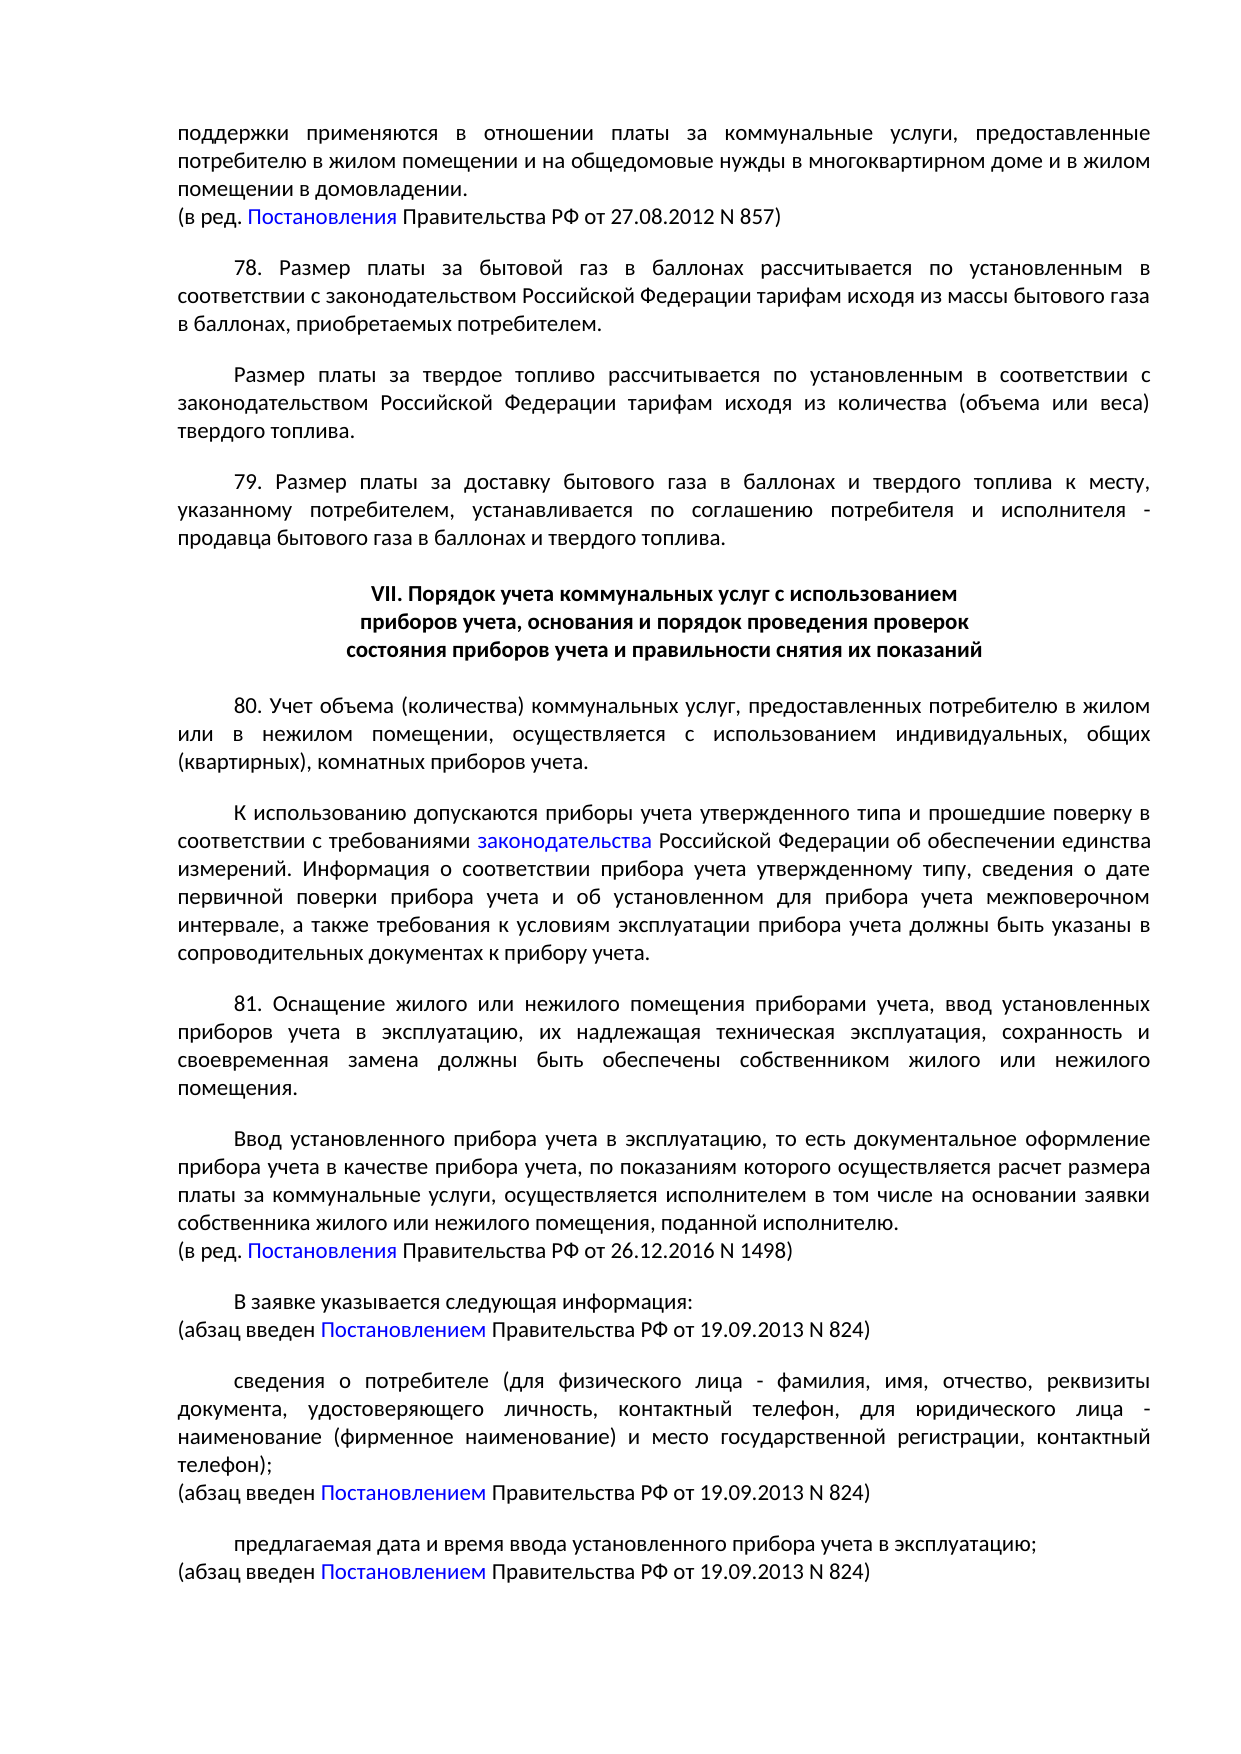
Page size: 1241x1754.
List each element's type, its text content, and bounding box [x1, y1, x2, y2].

text 79. Размер платы за доставку бытового газа в баллонах и твердого топлива к месту, указанному потребителем, устанавливается по соглашению потребителя и исполнителя - продавца бытового газа в баллонах и твердого топлива. [177, 467, 1152, 551]
title приборов учета, основания и порядок проведения проверок [177, 607, 1152, 635]
text предлагаемая дата и время ввода установленного прибора учета в эксплуатацию; [177, 1529, 1152, 1557]
text Ввод установленного прибора учета в эксплуатацию, то есть документальное оформление прибора учета в качестве прибора учета, по показаниям которого осуществляется расчет размера платы за коммунальные услуги, осуществляется исполнителем в том числе на основании заявки собственника жилого или нежилого помещения, поданной исполнителю. [177, 1124, 1152, 1236]
title состояния приборов учета и правильности снятия их показаний [177, 635, 1152, 663]
text 81. Оснащение жилого или нежилого помещения приборами учета, ввод установленных приборов учета в эксплуатацию, их надлежащая техническая эксплуатация, сохранность и своевременная замена должны быть обеспечены собственником жилого или нежилого помещения. [177, 989, 1152, 1101]
text 78. Размер платы за бытовой газ в баллонах рассчитывается по установленным в соответствии с законодательством Российской Федерации тарифам исходя из массы бытового газа в баллонах, приобретаемых потребителем. [177, 253, 1152, 337]
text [177, 118, 1152, 202]
text сведения о потребителе (для физического лица - фамилия, имя, отчество, реквизиты документа, удостоверяющего личность, контактный телефон, для юридического лица - наименование (фирменное наименование) и место государственной регистрации, контактный телефон); [177, 1366, 1152, 1478]
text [177, 1478, 1152, 1506]
text (в ред. Постановления Правительства РФ от 26.12.2016 N 1498) [177, 1236, 1152, 1264]
text (абзац введен Постановлением Правительства РФ от 19.09.2013 N 824) [177, 1315, 1152, 1343]
title VII. Порядок учета коммунальных услуг с использованием [177, 579, 1152, 607]
text (в ред. Постановления Правительства РФ от 27.08.2012 N 857) [177, 202, 1152, 230]
text В заявке указывается следующая информация: [177, 1287, 1152, 1315]
text 80. Учет объема (количества) коммунальных услуг, предоставленных потребителю в жилом или в нежилом помещении, осуществляется с использованием индивидуальных, общих (квартирных), комнатных приборов учета. [177, 691, 1152, 775]
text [177, 1557, 1152, 1585]
text К использованию допускаются приборы учета утвержденного типа и прошедшие поверку в соответствии с требованиями законодательства Российской Федерации об обеспечении единства измерений. Информация о соответствии прибора учета утвержденному типу, сведения о дате первичной поверки прибора учета и об установленном для прибора учета межповерочном интервале, а также требования к условиям эксплуатации прибора учета должны быть указаны в сопроводительных документах к прибору учета. [177, 798, 1152, 966]
text Размер платы за твердое топливо рассчитывается по установленным в соответствии с законодательством Российской Федерации тарифам исходя из количества (объема или веса) твердого топлива. [177, 360, 1152, 444]
